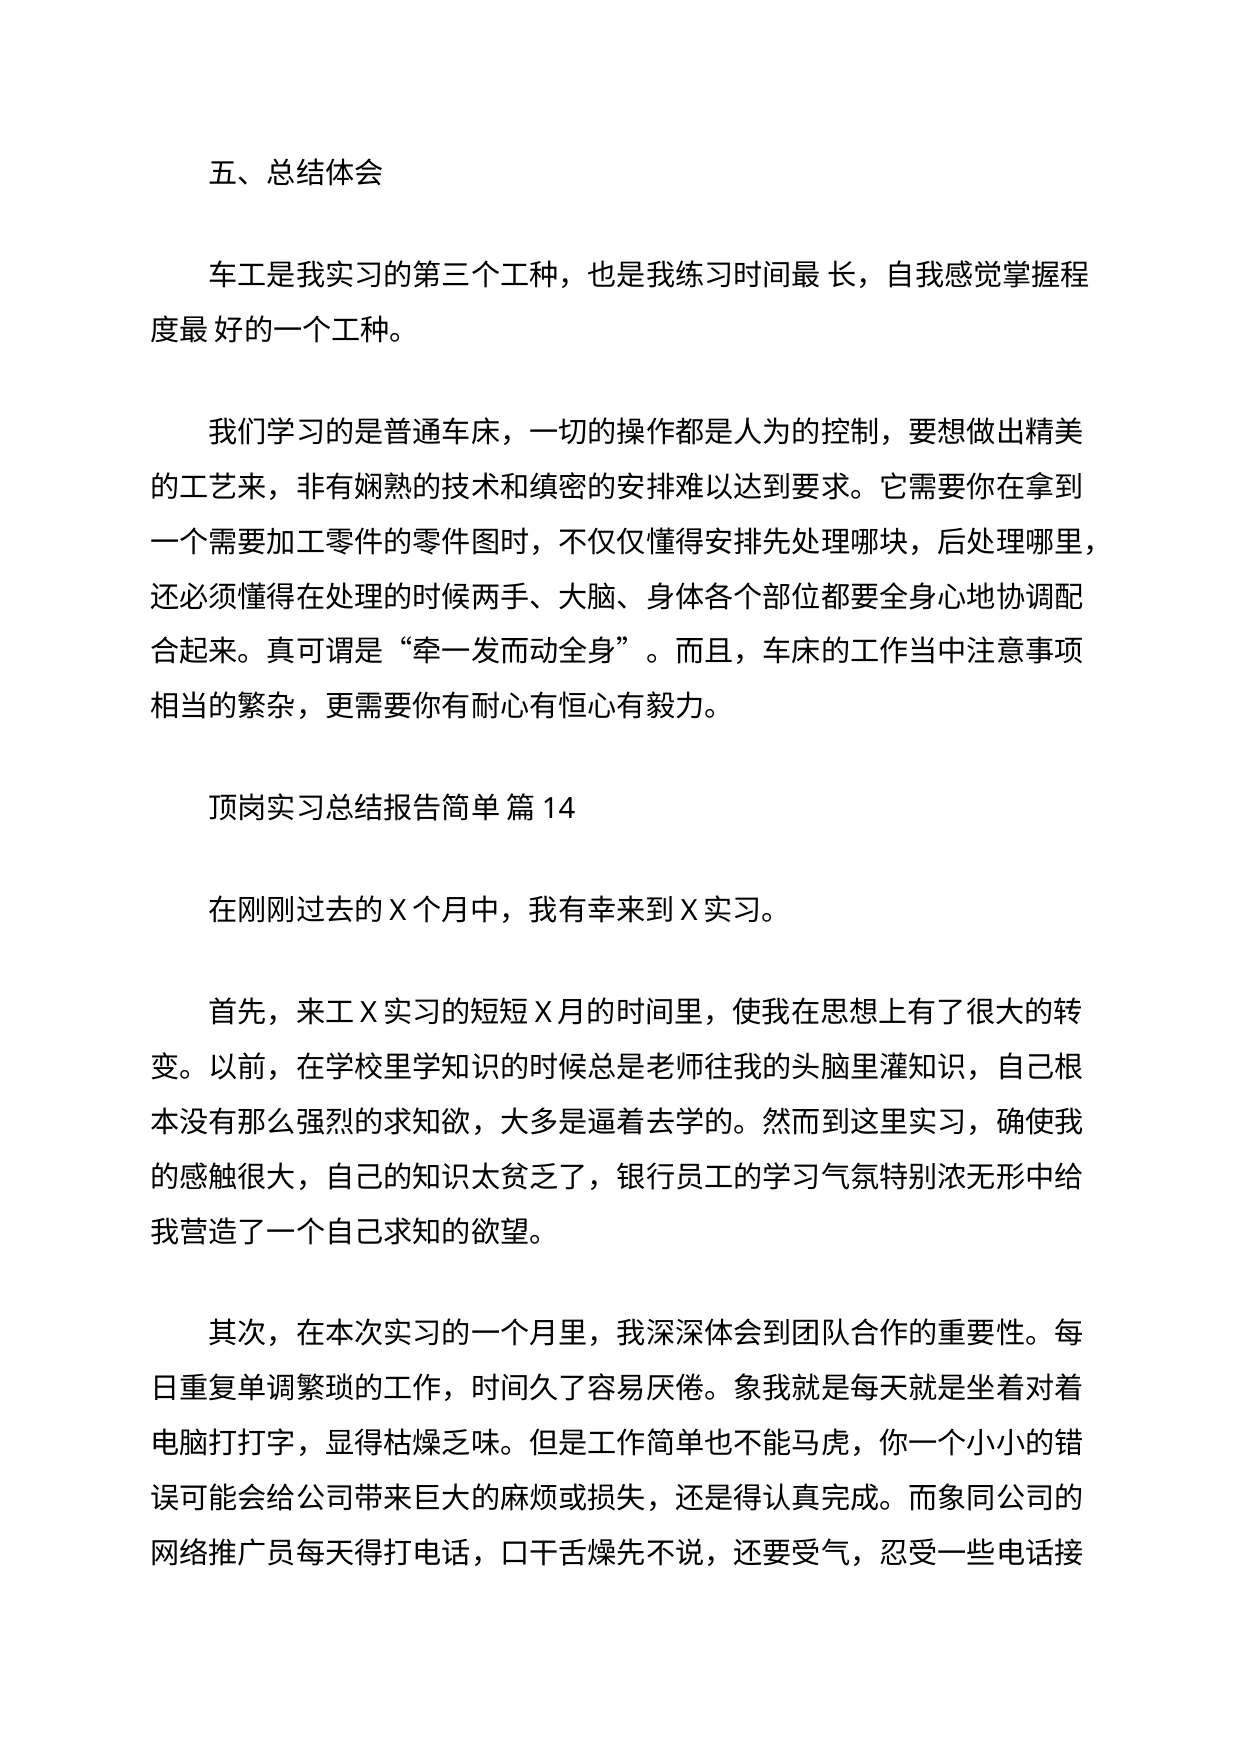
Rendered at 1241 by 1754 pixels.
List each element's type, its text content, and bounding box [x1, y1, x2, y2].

text 我们学习的是普通车床，一切的操作都是人为的控制，要想做出精美的工艺来，非有娴熟的技术和缜密的安排难以达到要求。它需要你在拿到一个需要加工零件的零件图时，不仅仅懂得安排先处理哪块，后处理哪里，还必须懂得在处理的时候两手、大脑、身体各个部位都要全身心地协调配合起来。真可谓是“牵一发而动全身”。而且，车床的工作当中注意事项相当的繁杂，更需要你有耐心有恒心有毅力。 [150, 408, 1090, 725]
text 在刚刚过去的X个月中，我有幸来到X实习。 [150, 887, 1090, 929]
text 顶岗实习总结报告简单 篇14 [150, 785, 1090, 827]
text 首先，来工X实习的短短X月的时间里，使我在思想上有了很大的转变。以前，在学校里学知识的时候总是老师往我的头脑里灌知识，自己根本没有那么强烈的求知欲，大多是逼着去学的。然而到这里实习，确使我的感触很大，自己的知识太贫乏了，银行员工的学习气氛特别浓无形中给我营造了一个自己求知的欲望。 [150, 989, 1090, 1251]
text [150, 1310, 1090, 1572]
text 车工是我实习的第三个工种，也是我练习时间最 长，自我感觉掌握程度最 好的一个工种。 [150, 252, 1090, 349]
text 五、总结体会 [150, 150, 1090, 192]
